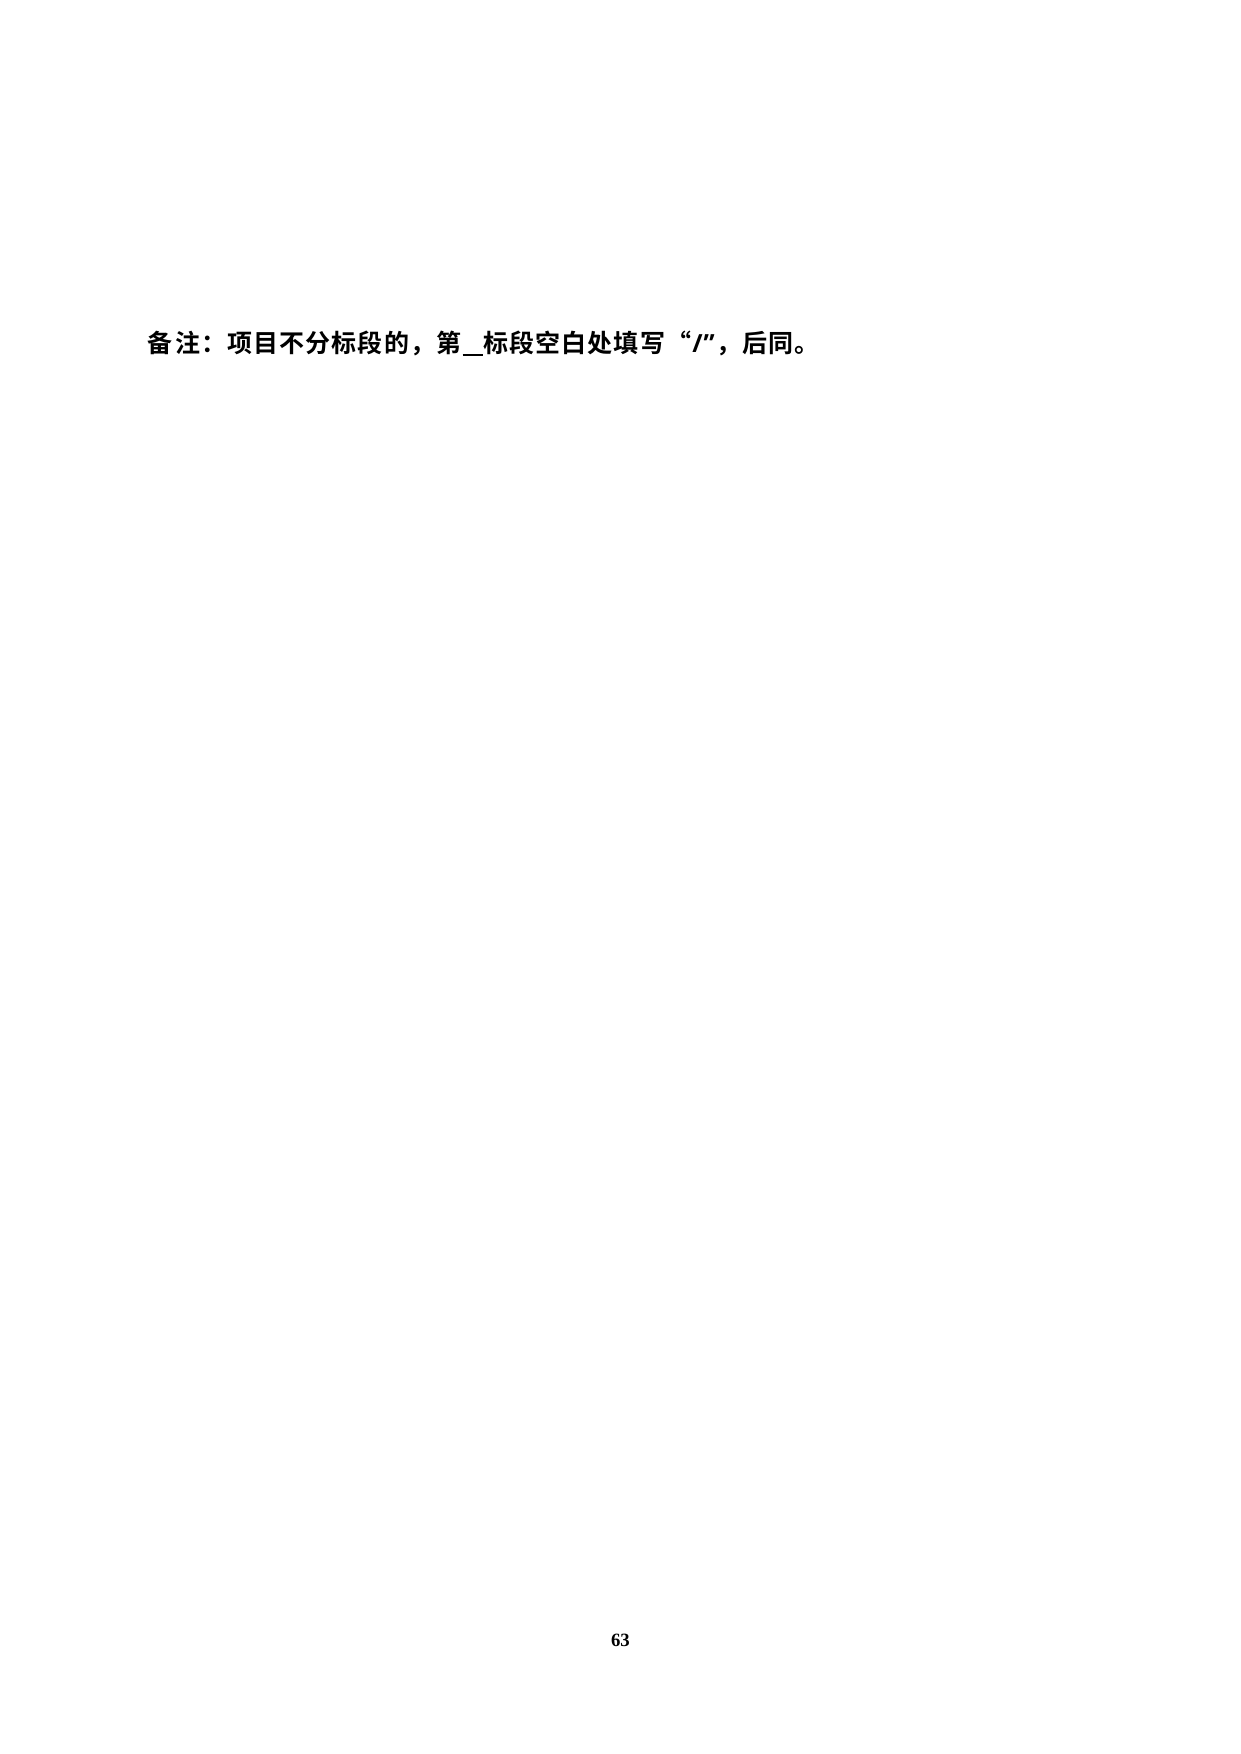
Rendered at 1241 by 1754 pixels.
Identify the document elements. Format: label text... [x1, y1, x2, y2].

text 备注：项目不分标段的，第 标段空白处填写“/”，后同。 [148, 321, 1093, 361]
